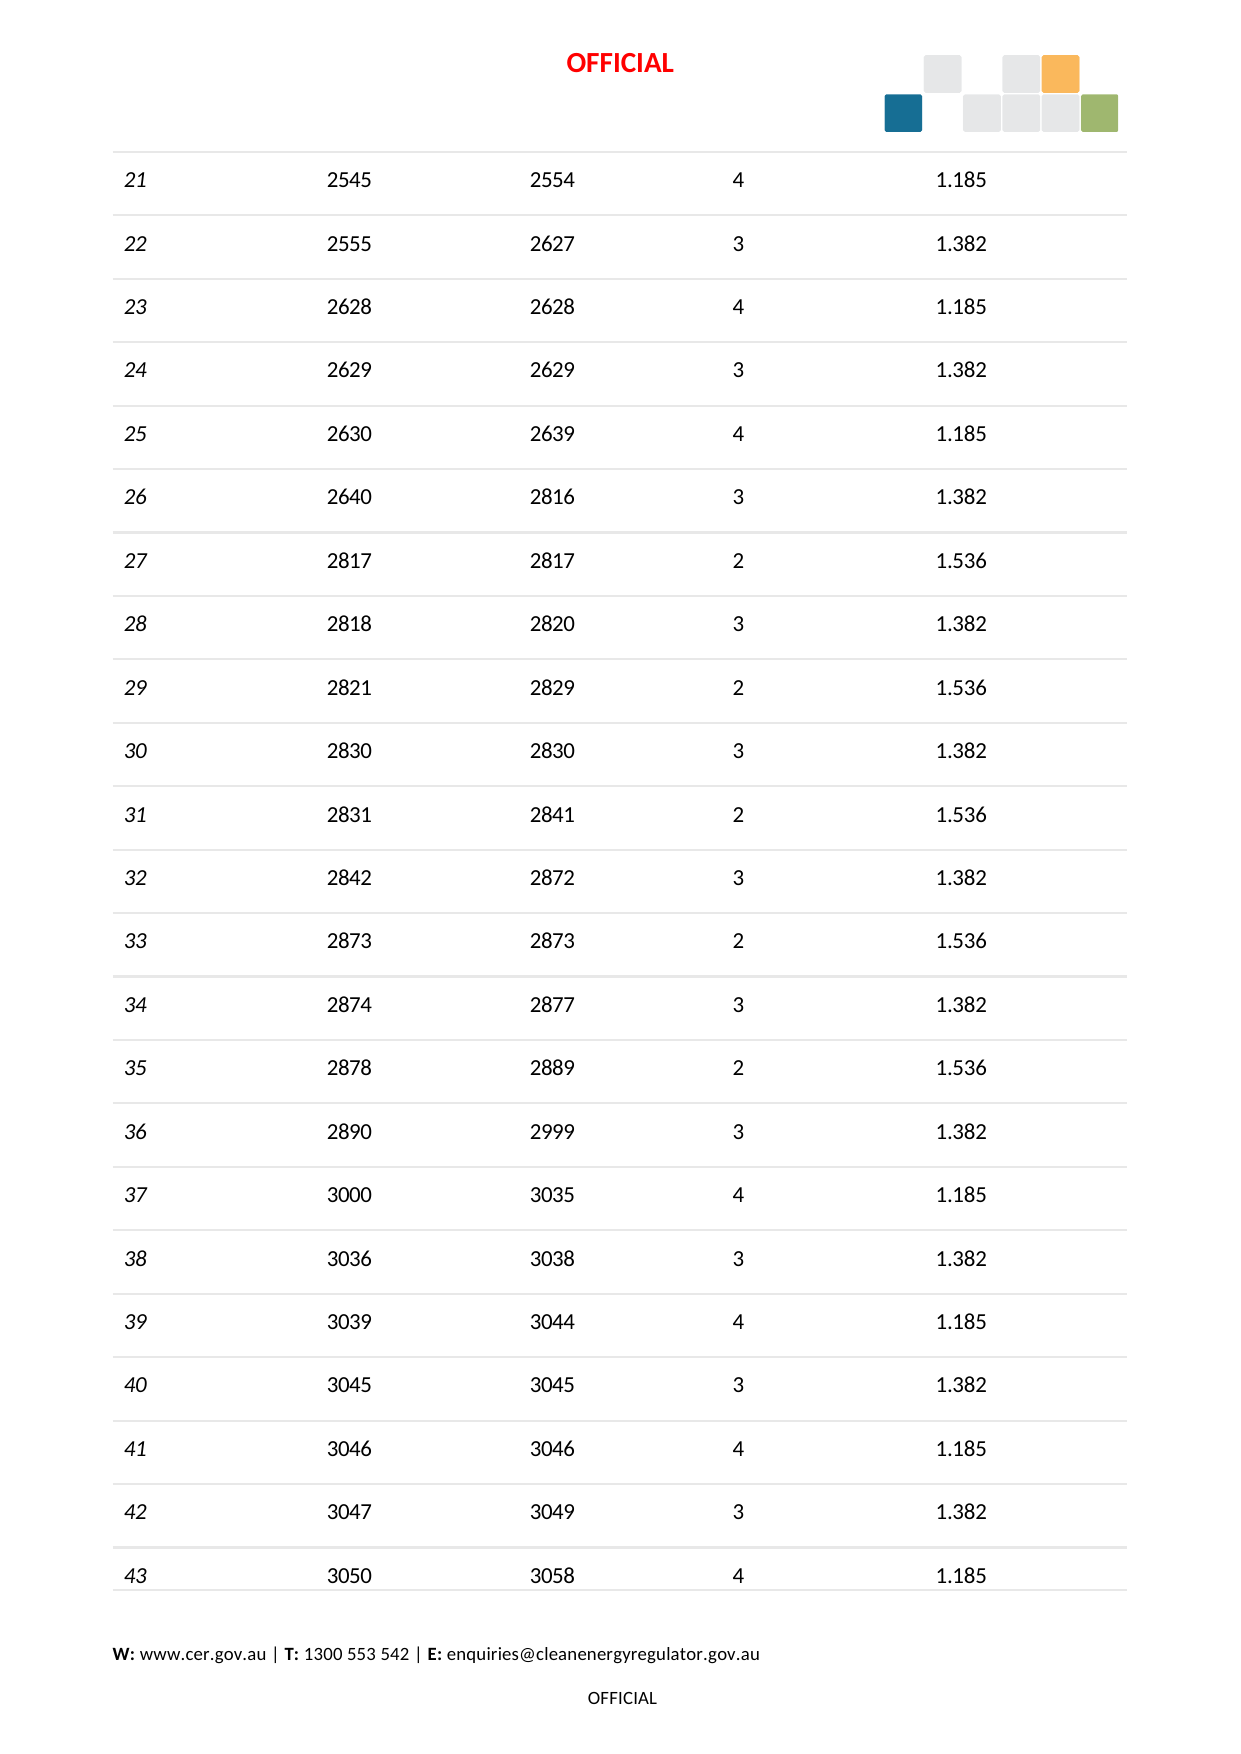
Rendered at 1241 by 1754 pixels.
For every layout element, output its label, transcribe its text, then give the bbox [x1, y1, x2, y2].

table_cell 1.536 [924, 787, 1127, 848]
table_cell 1.185 [924, 1168, 1127, 1229]
table_cell 4 [721, 1422, 924, 1483]
table_cell 1.382 [924, 216, 1127, 278]
table_cell 35 [113, 1041, 315, 1102]
table_cell 2841 [518, 787, 721, 848]
table_cell 25 [113, 407, 315, 468]
table_cell 3046 [518, 1422, 721, 1483]
table_cell 2821 [315, 660, 518, 722]
table_cell 2629 [315, 343, 518, 404]
table_cell 1.536 [924, 660, 1127, 722]
table_cell 4 [721, 407, 924, 468]
table_cell 2877 [518, 978, 721, 1039]
table_cell 2890 [315, 1104, 518, 1166]
table_cell 1.185 [924, 1295, 1127, 1356]
table_cell 3039 [315, 1295, 518, 1356]
table_cell 4 [721, 1168, 924, 1229]
table_cell 1.536 [924, 914, 1127, 975]
table_cell 2831 [315, 787, 518, 848]
table_cell 3 [721, 470, 924, 531]
table_cell 3 [721, 724, 924, 785]
table_cell 3 [721, 597, 924, 658]
table_cell 1.382 [924, 1104, 1127, 1166]
table_cell 2640 [315, 470, 518, 531]
table_cell 2630 [315, 407, 518, 468]
table_cell 41 [113, 1422, 315, 1483]
table_cell 1.382 [924, 978, 1127, 1039]
table_cell 1.382 [924, 1358, 1127, 1419]
table_cell 30 [113, 724, 315, 785]
table_cell 3049 [518, 1485, 721, 1546]
table_cell 2 [721, 534, 924, 595]
table_cell 2830 [518, 724, 721, 785]
table_cell 2820 [518, 597, 721, 658]
table_cell 2818 [315, 597, 518, 658]
table_cell 3000 [315, 1168, 518, 1229]
table_cell 2628 [315, 280, 518, 341]
table_cell 33 [113, 914, 315, 975]
table_cell 2629 [518, 343, 721, 404]
table_cell 40 [113, 1358, 315, 1419]
table_cell 2545 [315, 153, 518, 214]
table_cell 1.382 [924, 1231, 1127, 1293]
table_cell 2 [721, 1041, 924, 1102]
table_cell 3 [721, 1104, 924, 1166]
table_cell 28 [113, 597, 315, 658]
table_cell 1.536 [924, 1041, 1127, 1102]
table_cell 3045 [315, 1358, 518, 1419]
table_cell 2628 [518, 280, 721, 341]
table_cell 3035 [518, 1168, 721, 1229]
table_cell 2829 [518, 660, 721, 722]
table_cell 1.185 [924, 153, 1127, 214]
table_cell 21 [113, 153, 315, 214]
table_cell 2 [721, 660, 924, 722]
table_cell 3036 [315, 1231, 518, 1293]
table_cell 2842 [315, 851, 518, 912]
table_cell 3058 [518, 1549, 721, 1589]
table_cell 24 [113, 343, 315, 404]
table_cell 2874 [315, 978, 518, 1039]
table_cell 1.185 [924, 1422, 1127, 1483]
table_cell 1.382 [924, 343, 1127, 404]
table_cell 1.382 [924, 470, 1127, 531]
table_cell 2830 [315, 724, 518, 785]
table_cell 42 [113, 1485, 315, 1546]
table_cell 29 [113, 660, 315, 722]
table_cell 2 [721, 914, 924, 975]
table_cell 3 [721, 1485, 924, 1546]
table_cell 2817 [518, 534, 721, 595]
table_cell 3050 [315, 1549, 518, 1589]
table_cell 1.185 [924, 1549, 1127, 1589]
table_cell 4 [721, 280, 924, 341]
table_cell 1.185 [924, 407, 1127, 468]
table_cell 2 [721, 787, 924, 848]
table_cell 2889 [518, 1041, 721, 1102]
table_cell 2999 [518, 1104, 721, 1166]
table_cell 2873 [518, 914, 721, 975]
table_cell 26 [113, 470, 315, 531]
table_cell 1.185 [924, 280, 1127, 341]
table_cell 2873 [315, 914, 518, 975]
table_cell 1.382 [924, 724, 1127, 785]
table_cell 1.382 [924, 597, 1127, 658]
table_cell 2627 [518, 216, 721, 278]
table_cell 34 [113, 978, 315, 1039]
table_cell 22 [113, 216, 315, 278]
table_cell 32 [113, 851, 315, 912]
table_cell 3 [721, 343, 924, 404]
table_cell 4 [721, 1549, 924, 1589]
table_cell 2817 [315, 534, 518, 595]
table_cell 38 [113, 1231, 315, 1293]
table_cell 3046 [315, 1422, 518, 1483]
table_cell 2554 [518, 153, 721, 214]
table_cell 23 [113, 280, 315, 341]
table_cell 2639 [518, 407, 721, 468]
table_cell 39 [113, 1295, 315, 1356]
table_cell 2816 [518, 470, 721, 531]
table_cell 31 [113, 787, 315, 848]
table_cell 1.382 [924, 851, 1127, 912]
picture [884, 55, 1119, 132]
table_cell 3 [721, 1231, 924, 1293]
table_cell 3038 [518, 1231, 721, 1293]
table_cell 4 [721, 1295, 924, 1356]
table_cell 3045 [518, 1358, 721, 1419]
table_cell 4 [721, 153, 924, 214]
table_cell 43 [113, 1549, 315, 1589]
table_cell 3 [721, 216, 924, 278]
table_cell 37 [113, 1168, 315, 1229]
table_cell 1.536 [924, 534, 1127, 595]
table_cell 3 [721, 851, 924, 912]
table_cell 2872 [518, 851, 721, 912]
table_cell 3047 [315, 1485, 518, 1546]
table_cell 3 [721, 978, 924, 1039]
table_cell 2555 [315, 216, 518, 278]
table_cell 36 [113, 1104, 315, 1166]
table_cell 3044 [518, 1295, 721, 1356]
table_cell 2878 [315, 1041, 518, 1102]
table_cell 27 [113, 534, 315, 595]
table_cell 3 [721, 1358, 924, 1419]
table_cell 1.382 [924, 1485, 1127, 1546]
